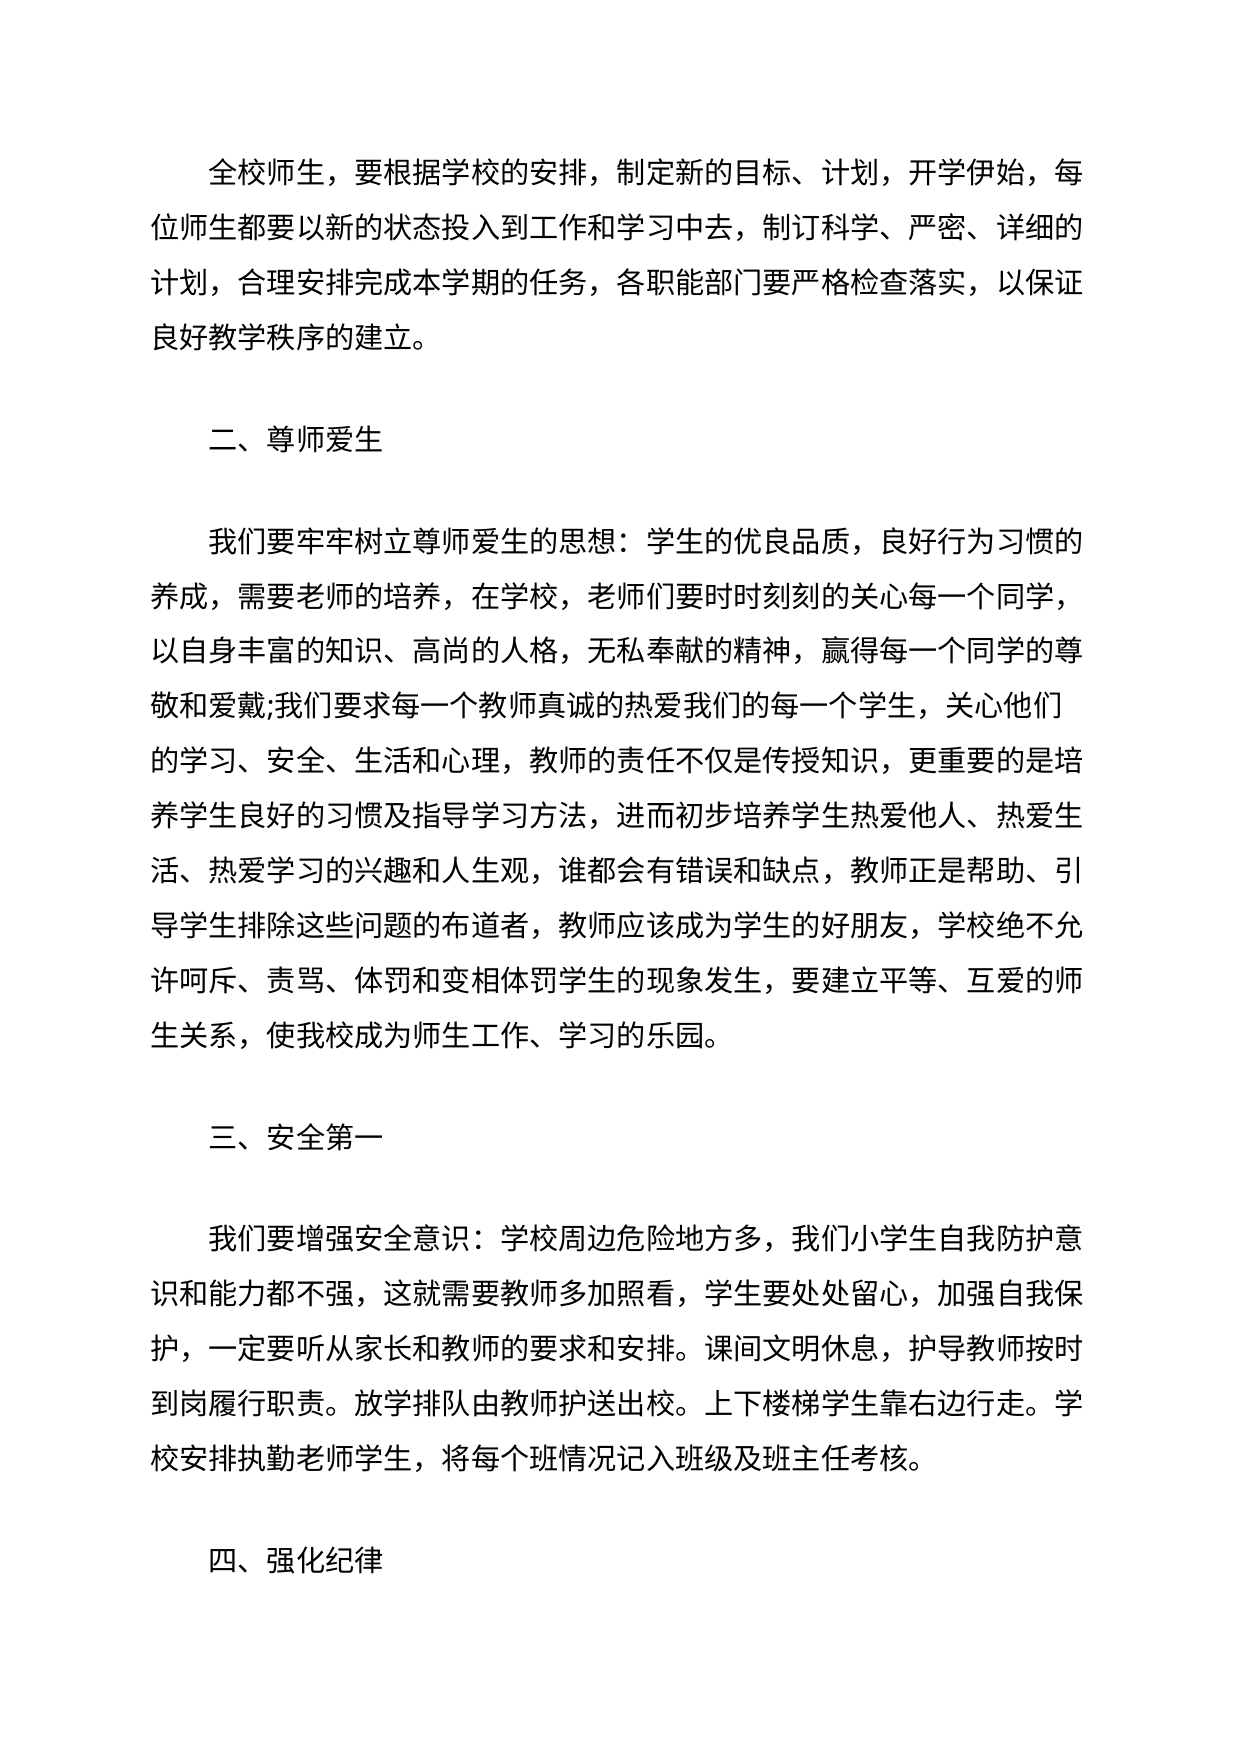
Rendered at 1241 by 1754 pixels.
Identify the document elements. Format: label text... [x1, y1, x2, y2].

text 我们要牢牢树立尊师爱生的思想：学生的优良品质，良好行为习惯的养成，需要老师的培养，在学校，老师们要时时刻刻的关心每一个同学，以自身丰富的知识、高尚的人格，无私奉献的精神，赢得每一个同学的尊敬和爱戴;我们要求每一个教师真诚的热爱我们的每一个学生，关心他们的学习、安全、生活和心理，教师的责任不仅是传授知识，更重要的是培养学生良好的习惯及指导学习方法，进而初步培养学生热爱他人、热爱生活、热爱学习的兴趣和人生观，谁都会有错误和缺点，教师正是帮助、引导学生排除这些问题的布道者，教师应该成为学生的好朋友，学校绝不允许呵斥、责骂、体罚和变相体罚学生的现象发生，要建立平等、互爱的师生关系，使我校成为师生工作、学习的乐园。 [150, 518, 1090, 1055]
text 我们要增强安全意识：学校周边危险地方多，我们小学生自我防护意识和能力都不强，这就需要教师多加照看，学生要处处留心，加强自我保护，一定要听从家长和教师的要求和安排。课间文明休息，护导教师按时到岗履行职责。放学排队由教师护送出校。上下楼梯学生靠右边行走。学校安排执勤老师学生，将每个班情况记入班级及班主任考核。 [150, 1216, 1090, 1478]
text 二、尊师爱生 [150, 416, 1090, 459]
text 四、强化纪律 [150, 1537, 1090, 1579]
text 三、安全第一 [150, 1114, 1090, 1156]
text 全校师生，要根据学校的安排，制定新的目标、计划，开学伊始，每位师生都要以新的状态投入到工作和学习中去，制订科学、严密、详细的计划，合理安排完成本学期的任务，各职能部门要严格检查落实，以保证良好教学秩序的建立。 [150, 150, 1090, 357]
